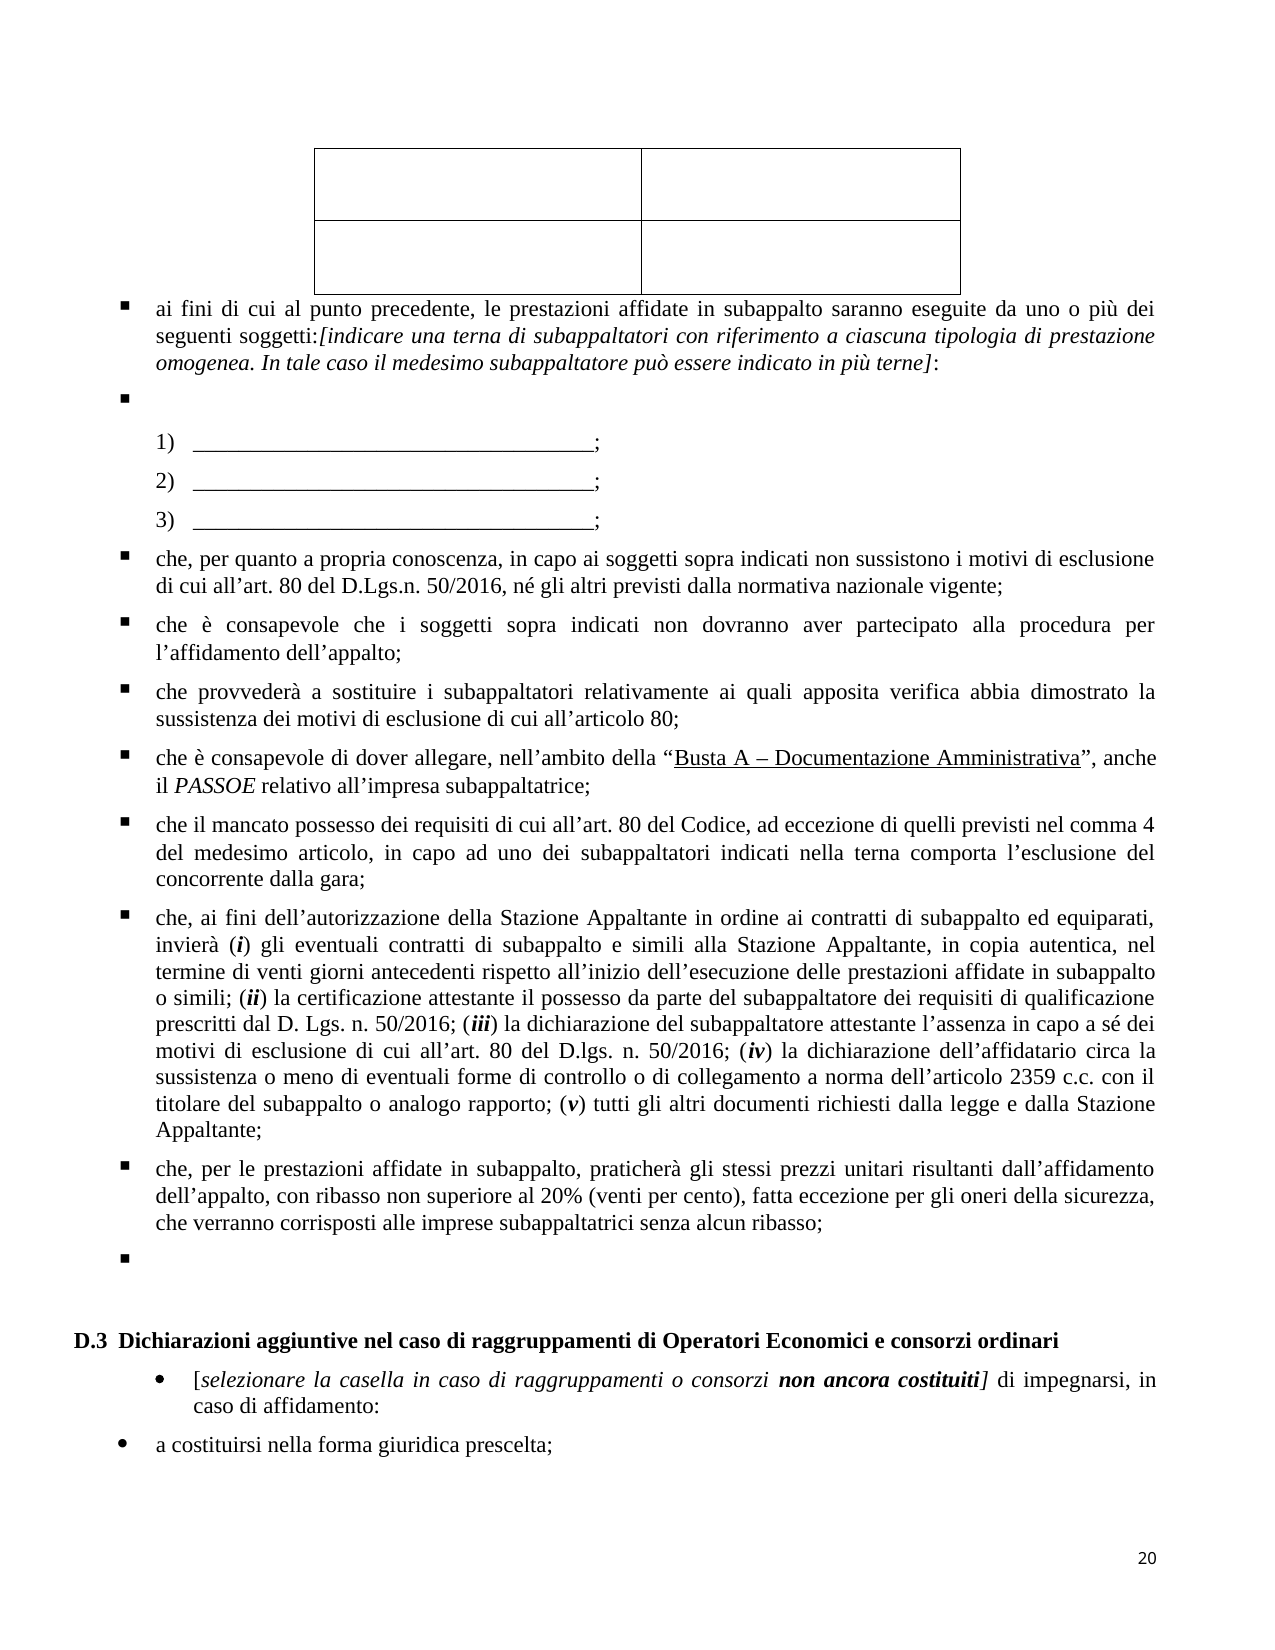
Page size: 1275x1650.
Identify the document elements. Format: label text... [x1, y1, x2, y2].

table_cell [642, 221, 960, 294]
list a costituirsi nella forma giuridica prescelta; [118, 1431, 1157, 1458]
list ai fini di cui al punto precedente, le prestazioni affidate in subappalto saranno eseguite da uno o più dei seguenti soggetti:[indicare una terna di subappaltatori con riferimento a ciascuna tipologia di prestazione omogenea. In tale caso il medesimo subappaltatore può essere indicato in più terne]: [118, 295, 1157, 375]
table_cell [315, 221, 641, 294]
list che è consapevole che i soggetti sopra indicati non dovranno aver partecipato alla procedura per l’affidamento dell’appalto; [118, 611, 1157, 665]
list ___________________________________; [155, 506, 1157, 532]
list che, per le prestazioni affidate in subappalto, praticherà gli stessi prezzi unitari risultanti dall’affidamento dell’appalto, con ribasso non superiore al 20% (venti per cento), fatta eccezione per gli oneri della sicurezza, che verranno corrisposti alle imprese subappaltatrici senza alcun ribasso; [118, 1155, 1157, 1235]
list che il mancato possesso dei requisiti di cui all’art. 80 del Codice, ad eccezione di quelli previsti nel comma 4 del medesimo articolo, in capo ad uno dei subappaltatori indicati nella terna comporta l’esclusione del concorrente dalla gara; [118, 811, 1157, 891]
table_cell [642, 149, 960, 220]
list che provvederà a sostituire i subappaltatori relativamente ai quali apposita verifica abbia dimostrato la sussistenza dei motivi di esclusione di cui all’articolo 80; [118, 678, 1157, 732]
list ___________________________________; [155, 467, 1157, 493]
list che è consapevole di dover allegare, nell’ambito della “Busta A – Documentazione Amministrativa”, anche il PASSOE relativo all’impresa subappaltatrice; [118, 744, 1157, 798]
list che, per quanto a propria conoscenza, in capo ai soggetti sopra indicati non sussistono i motivi di esclusione di cui all’art. 80 del D.Lgs.n. 50/2016, né gli altri previsti dalla normativa nazionale vigente; [118, 544, 1157, 599]
table_cell [315, 149, 641, 220]
list [selezionare la casella in caso di raggruppamenti o consorzi non ancora costituiti] di impegnarsi, in caso di affidamento: [156, 1366, 1157, 1418]
list che, ai fini dell’autorizzazione della Stazione Appaltante in ordine ai contratti di subappalto ed equiparati, invierà (i) gli eventuali contratti di subappalto e simili alla Stazione Appaltante, in copia autentica, nel termine di venti giorni antecedenti rispetto all’inizio dell’esecuzione delle prestazioni affidate in subappalto o simili; (ii) la certificazione attestante il possesso da parte del subappaltatore dei requisiti di qualificazione prescritti dal D. Lgs. n. 50/2016; (iii) la dichiarazione del subappaltatore attestante l’assenza in capo a sé dei motivi di esclusione di cui all’art. 80 del D.lgs. n. 50/2016; (iv) la dichiarazione dell’affidatario circa la sussistenza o meno di eventuali forme di controllo o di collegamento a norma dell’articolo 2359 c.c. con il titolare del subappalto o analogo rapporto; (v) tutti gli altri documenti richiesti dalla legge e dalla Stazione Appaltante; [118, 904, 1157, 1142]
list ___________________________________; [155, 428, 1157, 454]
list Dichiarazioni aggiuntive nel caso di raggruppamenti di Operatori Economici e consorzi ordinari [74, 1327, 1157, 1353]
